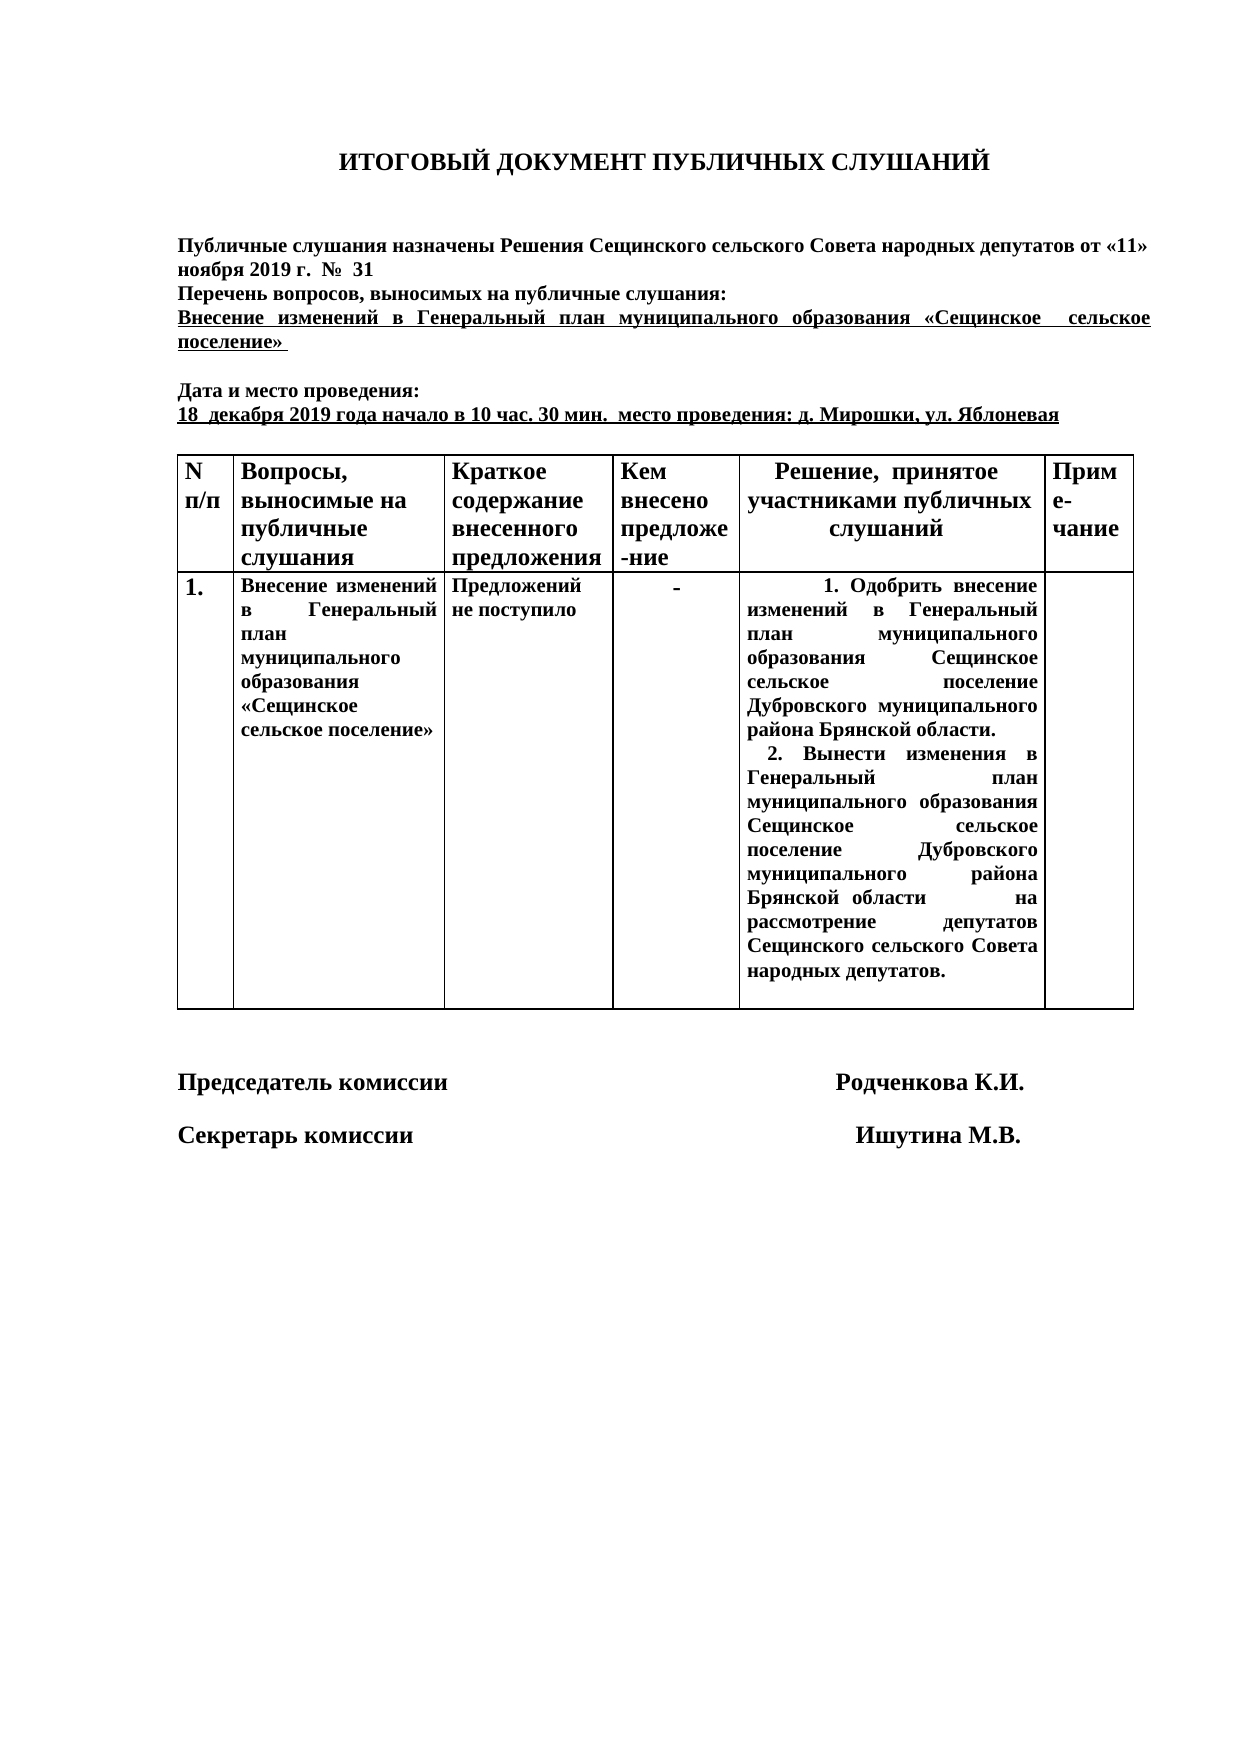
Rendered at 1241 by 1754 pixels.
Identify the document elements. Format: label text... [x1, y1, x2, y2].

text Секретарь комиссии Ишутина М.В. [177, 1120, 1152, 1148]
text Дата и место проведения: [177, 377, 1152, 402]
table_header Краткое содержание внесенного предложения [445, 456, 612, 571]
table_cell Внесение изменений в Генеральный план муниципального образования «Сещинское сельское поселение» [234, 573, 444, 1008]
table_cell Предложений не поступило [445, 573, 612, 1008]
table_header N п/п [178, 456, 233, 571]
table_header Кем внесено предложе-ние [614, 456, 739, 571]
text Публичные слушания назначены Решения Сещинского сельского Совета народных депутатов от «11» ноября 2019 г. № 31 [177, 233, 1152, 281]
table_cell 1. Одобрить внесение изменений в Генеральный план муниципального образования Сещинское сельское поселение Дубровского муниципального района Брянской области. 2. Вынести изменения в Генеральный план муниципального образования Сещинское сельское поселение Дубровского муниципального района Брянской области на рассмотрение депутатов Сещинского сельского Совета народных депутатов. [740, 573, 1044, 1008]
text Перечень вопросов, выносимых на публичные слушания: [177, 281, 1152, 305]
title ИТОГОВЫЙ ДОКУМЕНТ ПУБЛИЧНЫХ СЛУШАНИЙ [177, 147, 1152, 176]
table_header Решение, принятое участниками публичных слушаний [740, 456, 1044, 571]
table_header Приме-чание [1046, 456, 1133, 571]
table_cell - [614, 573, 739, 1008]
table_cell [1046, 573, 1133, 1008]
table_cell 1. [178, 573, 233, 1008]
text Внесение изменений в Генеральный план муниципального образования «Сещинское сельское поселение» [177, 305, 1152, 353]
text 18 декабря 2019 года начало в 10 час. 30 мин. место проведения: д. Мирошки, ул. Яблоневая [177, 402, 1152, 426]
table_header Вопросы, выносимые на публичные слушания [234, 456, 444, 571]
text Председатель комиссии Родченкова К.И. [177, 1067, 1152, 1096]
